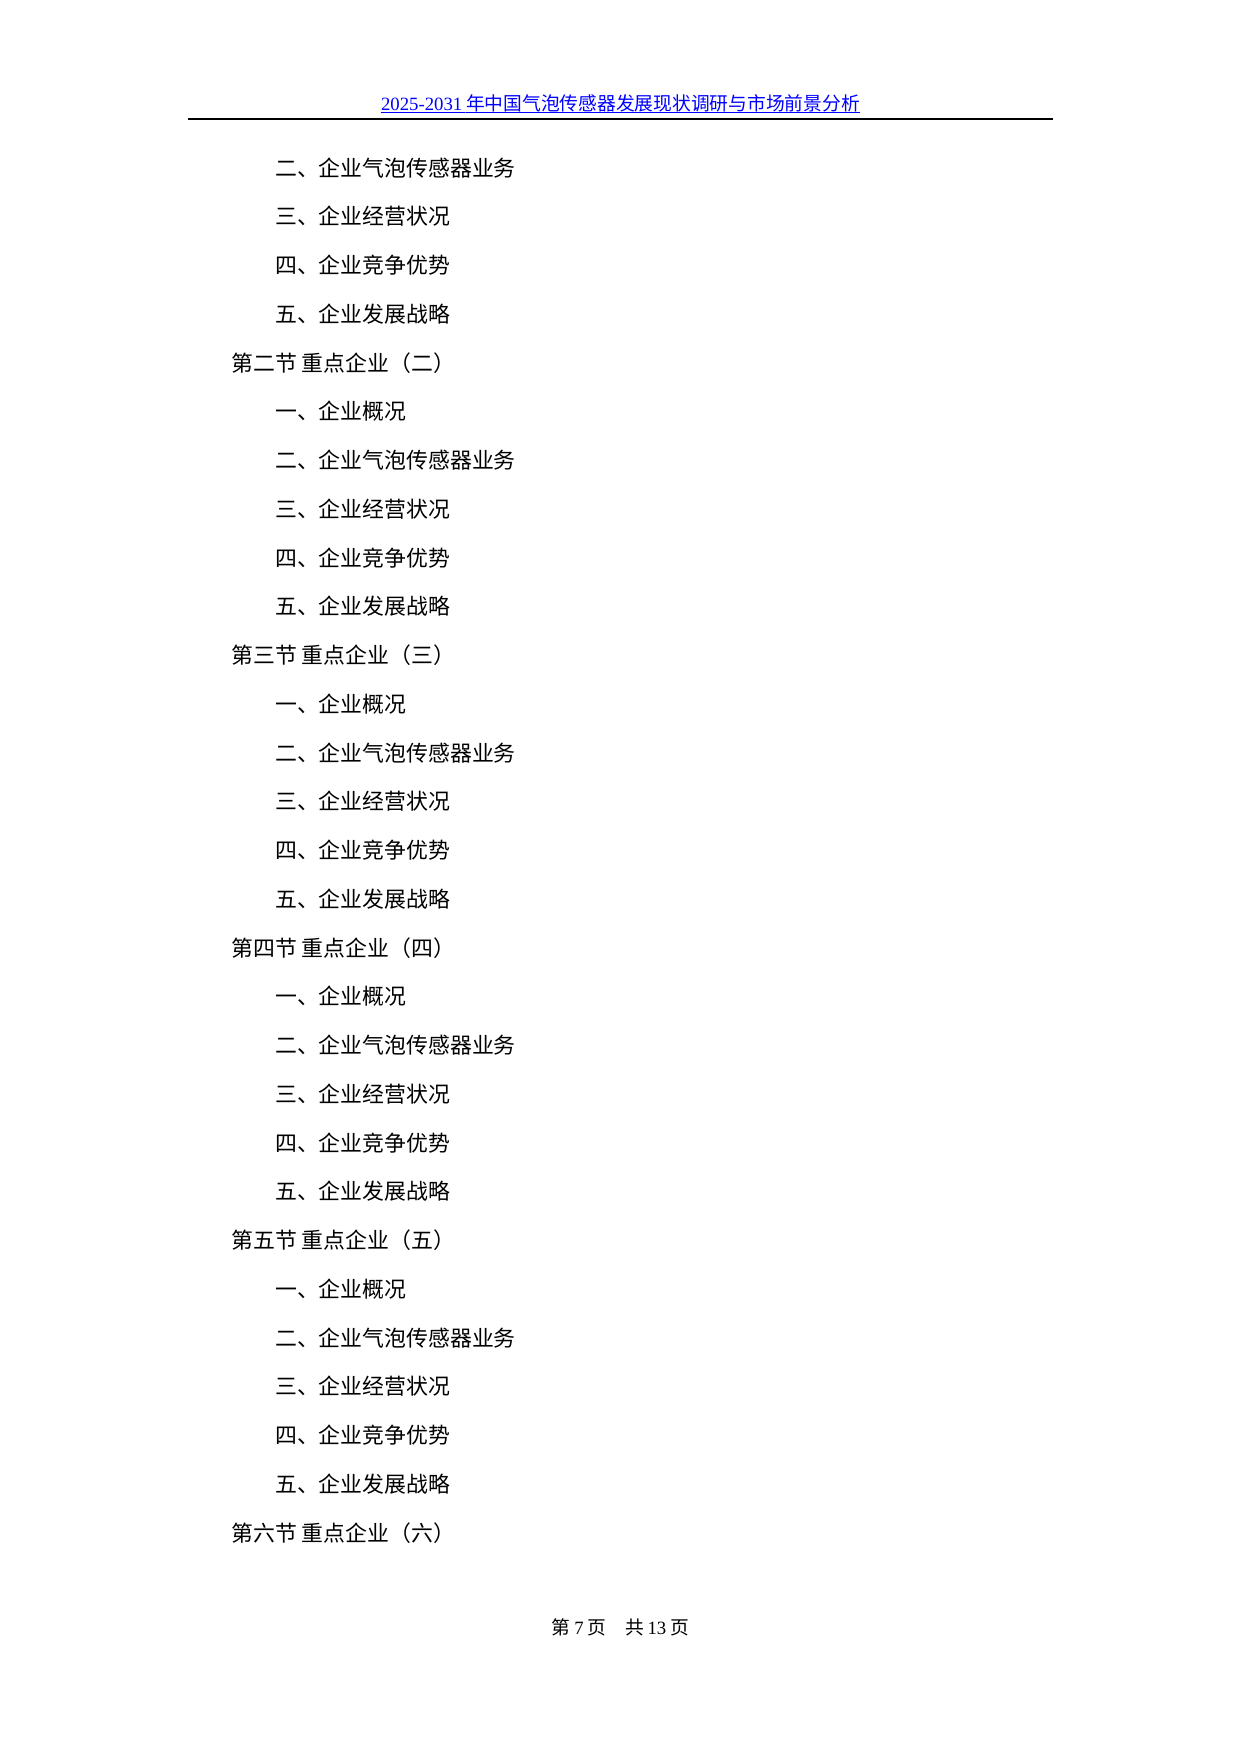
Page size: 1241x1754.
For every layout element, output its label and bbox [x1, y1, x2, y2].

text [187, 150, 1053, 1548]
